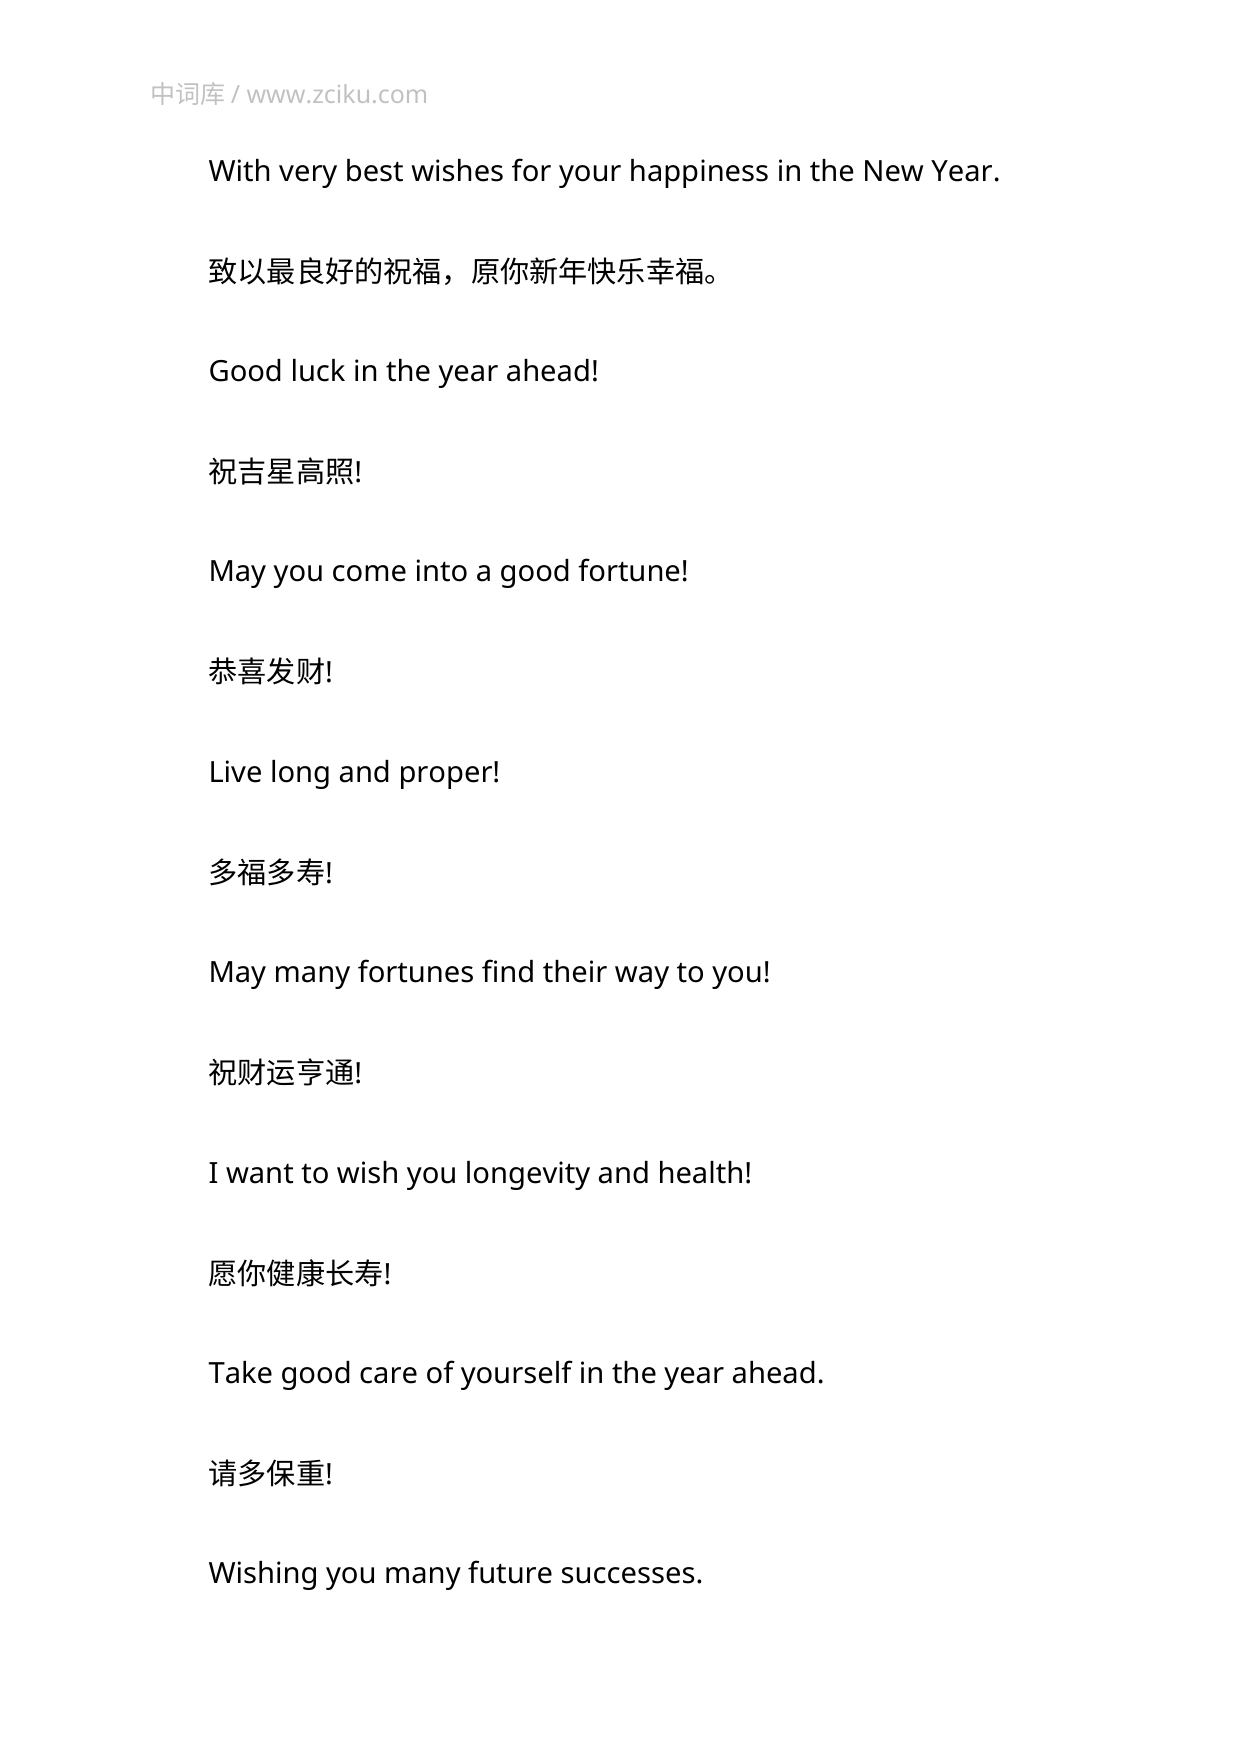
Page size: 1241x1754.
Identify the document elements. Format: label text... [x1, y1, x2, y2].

text Take good care of yourself in the year ahead. [150, 1352, 1090, 1392]
text I want to wish you longevity and health! [150, 1152, 1090, 1192]
text May many fortunes find their way to you! [150, 951, 1090, 991]
text Good luck in the year ahead! [150, 350, 1090, 390]
text Live long and proper! [150, 751, 1090, 791]
text With very best wishes for your happiness in the New Year. [150, 150, 1090, 190]
text 多福多寿! [150, 849, 1090, 892]
text 请多保重! [150, 1451, 1090, 1493]
text 愿你健康长寿! [150, 1250, 1090, 1293]
text 祝财运亨通! [150, 1050, 1090, 1092]
text 致以最良好的祝福，原你新年快乐幸福。 [150, 248, 1090, 291]
text 恭喜发财! [150, 649, 1090, 691]
text Wishing you many future successes. [150, 1553, 1090, 1592]
text May you come into a good fortune! [150, 551, 1090, 590]
text 祝吉星高照! [150, 449, 1090, 491]
